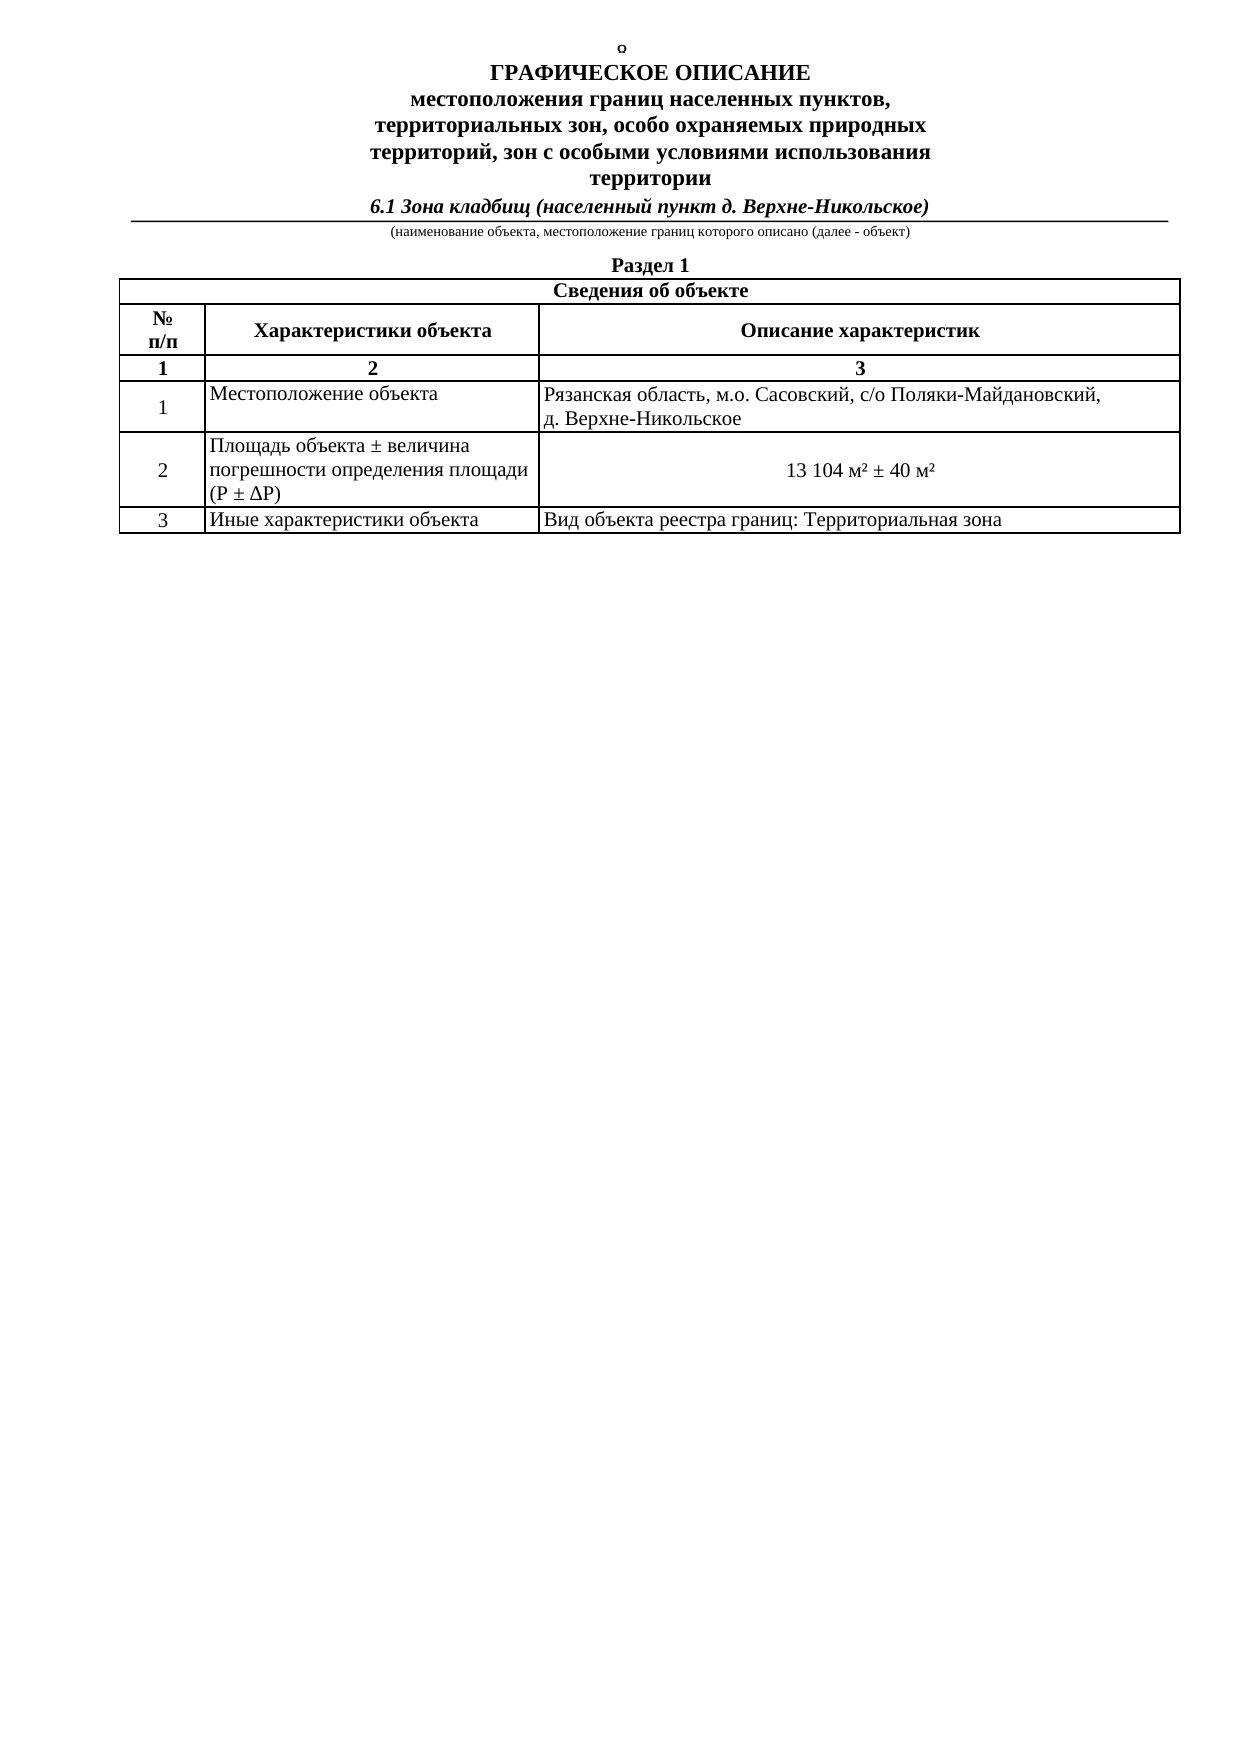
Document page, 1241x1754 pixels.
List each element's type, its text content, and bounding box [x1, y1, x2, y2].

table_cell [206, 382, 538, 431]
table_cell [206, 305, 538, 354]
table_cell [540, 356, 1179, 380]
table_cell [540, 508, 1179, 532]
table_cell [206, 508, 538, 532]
text Раздел 1 [314, 253, 987, 277]
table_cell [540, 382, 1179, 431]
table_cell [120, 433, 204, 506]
text (наименование объекта, местоположение границ которого описано (далее - объект) [314, 218, 987, 239]
text 6.1 Зона кладбищ (населенный пункт д. Верхне-Никольское) [370, 194, 1194, 218]
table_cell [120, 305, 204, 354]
text местоположения границ населенных пунктов, территориальных зон, особо охраняемых природных территорий, зон с особыми условиями использования территории [314, 85, 987, 190]
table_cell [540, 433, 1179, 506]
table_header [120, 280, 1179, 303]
text ГРАФИЧЕСКОЕ ОПИСАНИЕ [314, 59, 987, 85]
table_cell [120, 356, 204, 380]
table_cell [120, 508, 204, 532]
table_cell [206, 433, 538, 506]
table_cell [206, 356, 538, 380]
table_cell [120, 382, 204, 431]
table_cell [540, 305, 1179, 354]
